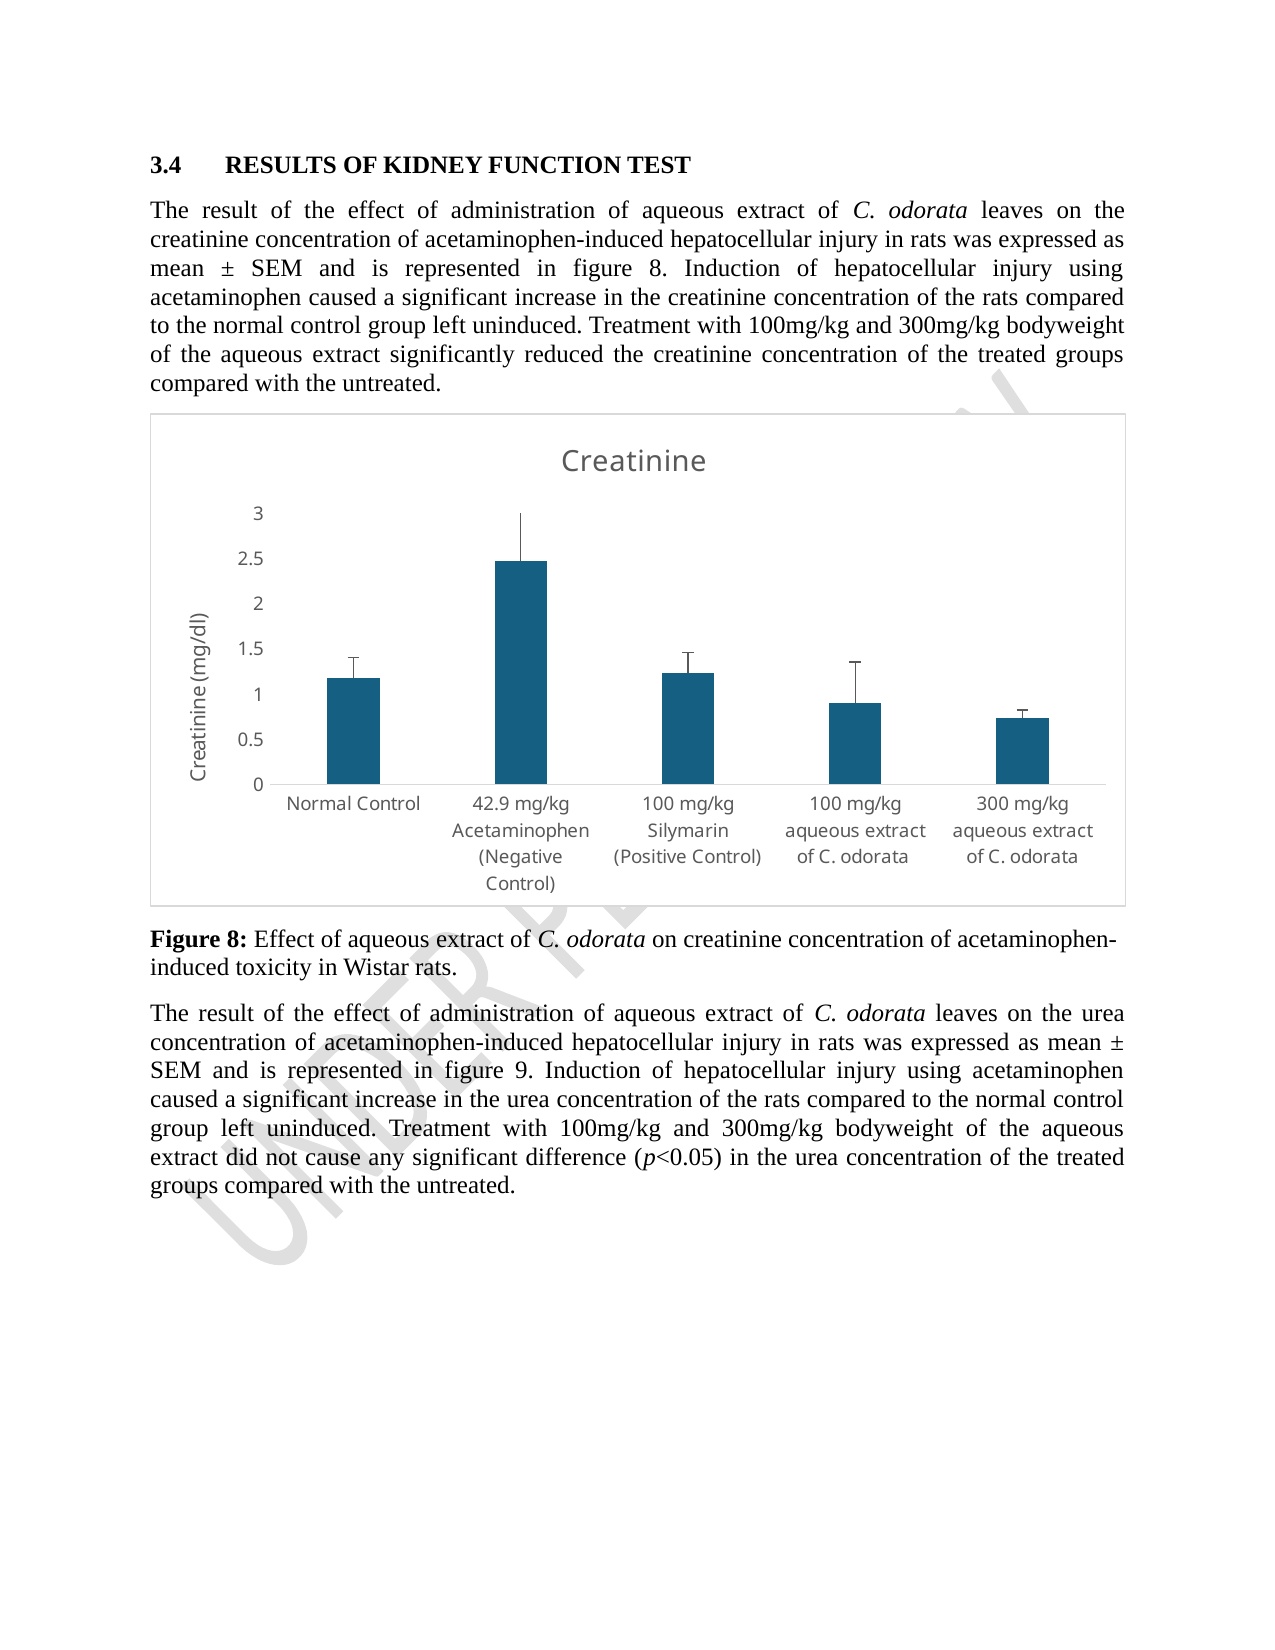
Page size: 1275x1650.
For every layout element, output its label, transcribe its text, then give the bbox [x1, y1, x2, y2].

text Figure 8: Effect of aqueous extract of C. odorata on creatinine concentration of acetaminophen-induced toxicity in Wistar rats. [150, 924, 1125, 981]
text The result of the effect of administration of aqueous extract of C. odorata leaves on the creatinine concentration of acetaminophen-induced hepatocellular injury in rats was expressed as mean ± SEM and is represented in figure 8. Induction of hepatocellular injury using acetaminophen caused a significant increase in the creatinine concentration of the rats compared to the normal control group left uninduced. Treatment with 100mg/kg and 300mg/kg bodyweight of the aqueous extract significantly reduced the creatinine concentration of the treated groups compared with the untreated. [150, 195, 1125, 397]
text The result of the effect of administration of aqueous extract of C. odorata leaves on the urea concentration of acetaminophen-induced hepatocellular injury in rats was expressed as mean ± SEM and is represented in figure 9. Induction of hepatocellular injury using acetaminophen caused a significant increase in the urea concentration of the rats compared to the normal control group left uninduced. Treatment with 100mg/kg and 300mg/kg bodyweight of the aqueous extract did not cause any significant difference (p<0.05) in the urea concentration of the treated groups compared with the untreated. [150, 998, 1125, 1199]
text 3.4 RESULTS OF KIDNEY FUNCTION TEST [150, 150, 1125, 179]
